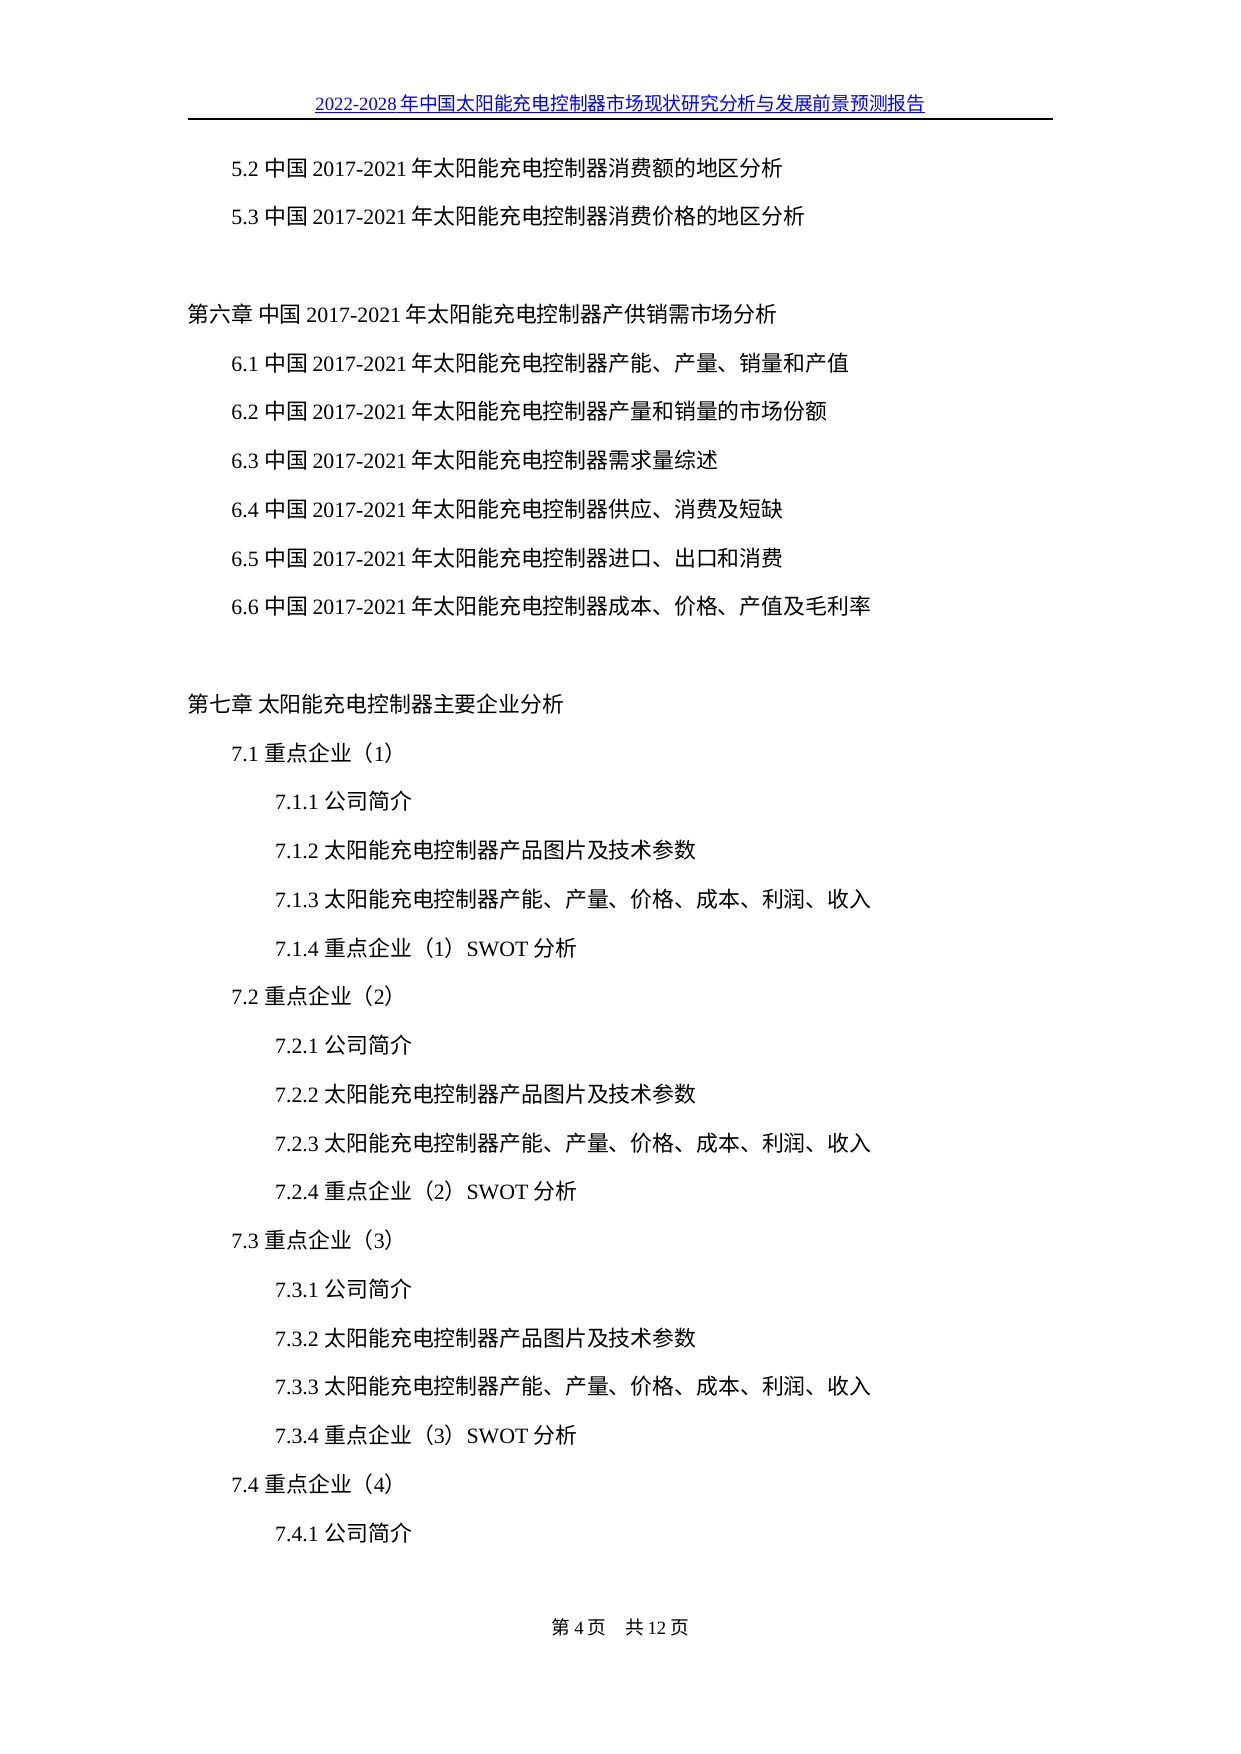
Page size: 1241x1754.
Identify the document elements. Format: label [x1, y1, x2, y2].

text [187, 150, 1053, 1548]
